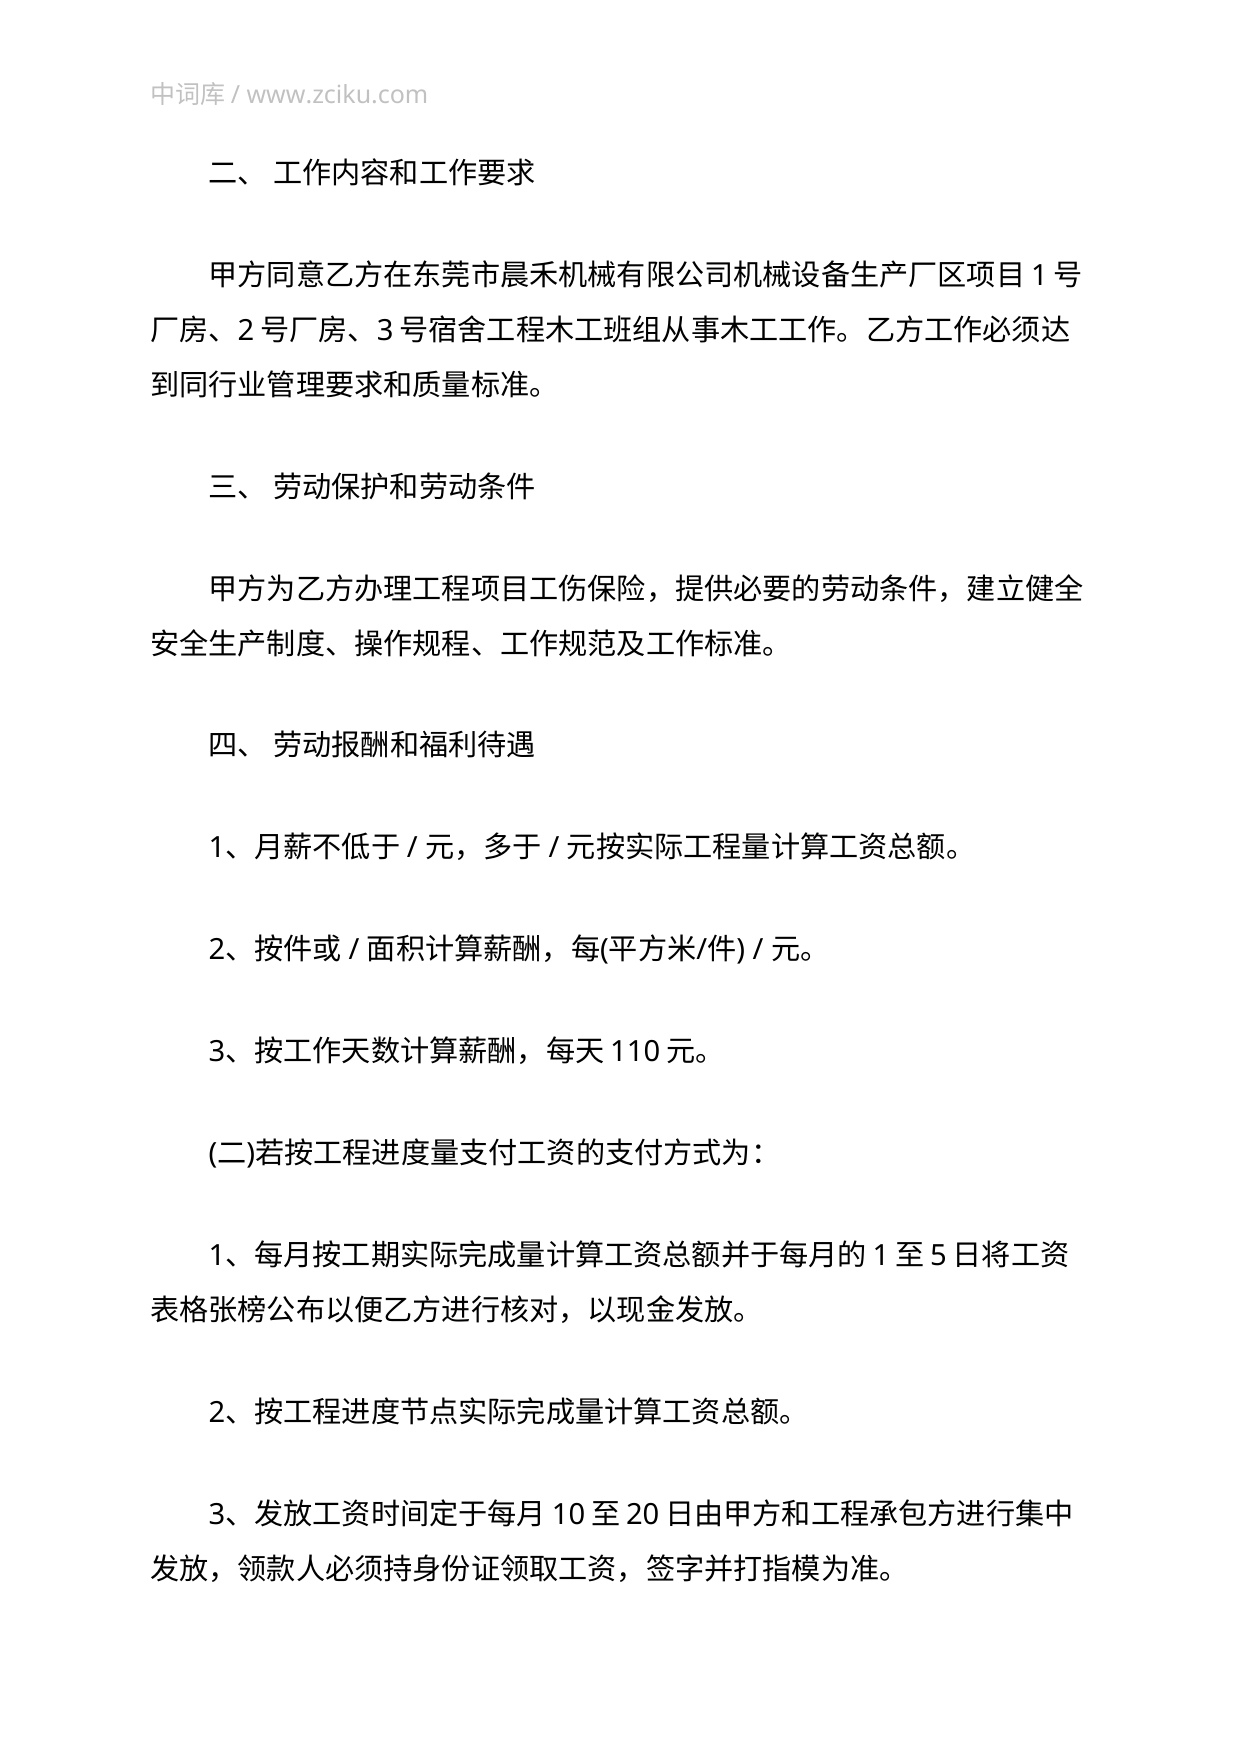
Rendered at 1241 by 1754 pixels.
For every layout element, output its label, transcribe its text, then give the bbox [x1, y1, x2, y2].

text 2、按工程进度节点实际完成量计算工资总额。 [150, 1388, 1090, 1431]
text 3、按工作天数计算薪酬，每天110元。 [150, 1028, 1090, 1070]
text 1、月薪不低于 / 元，多于 / 元按实际工程量计算工资总额。 [150, 824, 1090, 866]
text (二)若按工程进度量支付工资的支付方式为： [150, 1130, 1090, 1172]
text 三、 劳动保护和劳动条件 [150, 463, 1090, 506]
text 1、每月按工期实际完成量计算工资总额并于每月的1至5日将工资表格张榜公布以便乙方进行核对，以现金发放。 [150, 1232, 1090, 1329]
text 2、按件或 / 面积计算薪酬，每(平方米/件) / 元。 [150, 926, 1090, 968]
text 甲方为乙方办理工程项目工伤保险，提供必要的劳动条件，建立健全安全生产制度、操作规程、工作规范及工作标准。 [150, 565, 1090, 662]
text 3、发放工资时间定于每月10至20日由甲方和工程承包方进行集中发放，领款人必须持身份证领取工资，签字并打指模为准。 [150, 1490, 1090, 1588]
text 二、 工作内容和工作要求 [150, 150, 1090, 192]
text 四、 劳动报酬和福利待遇 [150, 722, 1090, 764]
text 甲方同意乙方在东莞市晨禾机械有限公司机械设备生产厂区项目1号厂房、2号厂房、3号宿舍工程木工班组从事木工工作。乙方工作必须达到同行业管理要求和质量标准。 [150, 252, 1090, 404]
